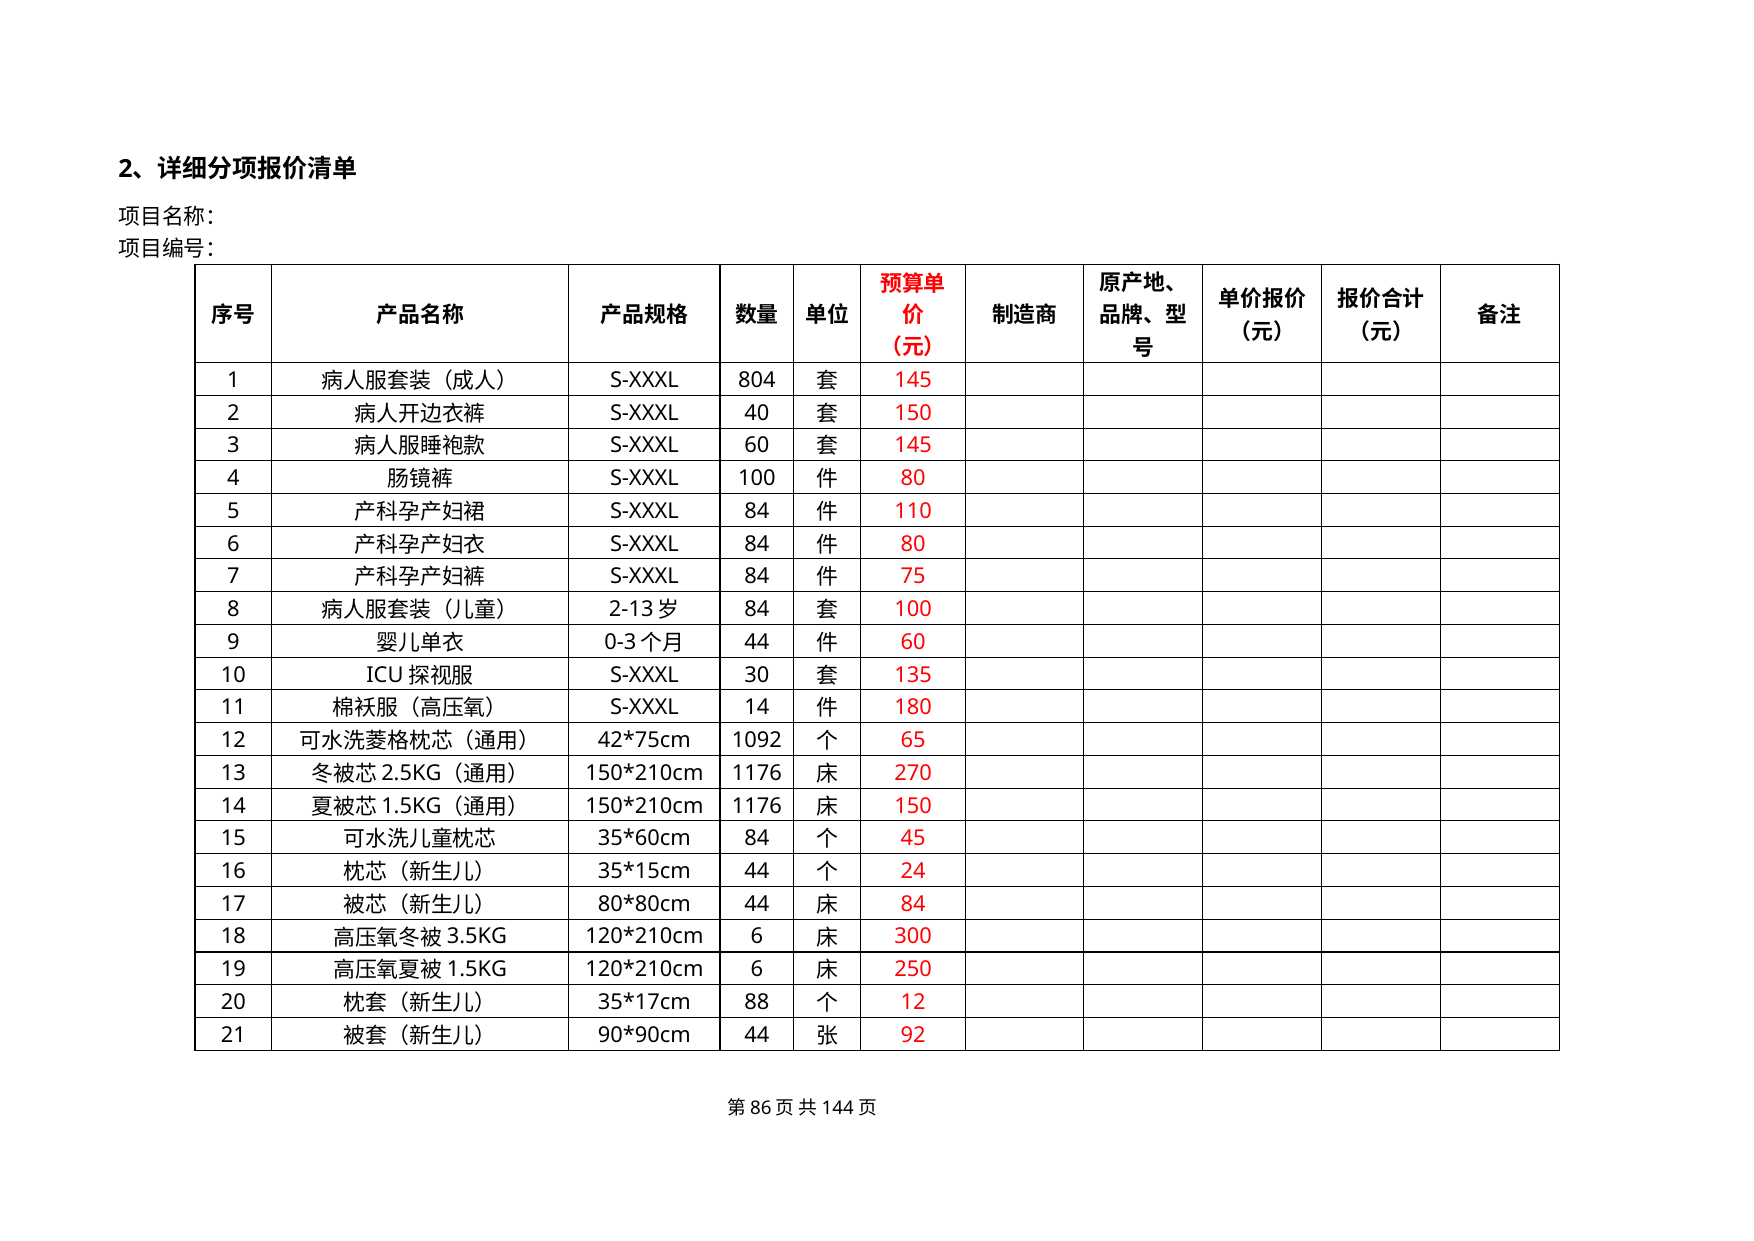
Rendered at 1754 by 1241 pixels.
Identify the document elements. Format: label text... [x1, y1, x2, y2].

table_cell 45 [861, 821, 965, 853]
table_cell [1441, 789, 1559, 820]
table_cell [966, 559, 1083, 591]
table_cell S-XXXL [569, 363, 719, 395]
table_header 制造商 [966, 265, 1083, 362]
table_cell [966, 887, 1083, 918]
table_cell [966, 985, 1083, 1017]
table_cell 145 [861, 429, 965, 460]
table_cell 65 [861, 723, 965, 755]
table_cell [1203, 429, 1321, 460]
table_cell [1084, 887, 1202, 918]
table_cell 11 [196, 690, 271, 722]
table_cell 产科孕产妇裙 [272, 494, 568, 526]
table_cell 92 [861, 1018, 965, 1049]
table_cell 床 [794, 756, 860, 788]
table_header 预算单价（元） [861, 265, 965, 362]
table_cell 6 [721, 920, 793, 951]
table_cell [1441, 658, 1559, 689]
table_cell [1322, 625, 1440, 657]
table_cell S-XXXL [569, 690, 719, 722]
table_cell 夏被芯1.5KG（通用） [272, 789, 568, 820]
text 2、详细分项报价清单 [118, 134, 1636, 199]
table_header 产品规格 [569, 265, 719, 362]
table_cell 120*210cm [569, 920, 719, 951]
table_cell 床 [794, 887, 860, 918]
table_cell [966, 690, 1083, 722]
table_cell [1322, 494, 1440, 526]
table_cell [1203, 1018, 1321, 1049]
table_cell 120*210cm [569, 953, 719, 984]
table_cell [1322, 756, 1440, 788]
table_cell 高压氧冬被3.5KG [272, 920, 568, 951]
table_cell ICU探视服 [272, 658, 568, 689]
table_cell [1084, 559, 1202, 591]
table_cell [1322, 920, 1440, 951]
table_cell [1084, 756, 1202, 788]
table_cell [1322, 429, 1440, 460]
table_cell [1441, 429, 1559, 460]
table_cell 7 [196, 559, 271, 591]
table_cell 1092 [721, 723, 793, 755]
table_cell 180 [861, 690, 965, 722]
table_cell [1322, 821, 1440, 853]
table_cell [1322, 985, 1440, 1017]
table_cell [1441, 527, 1559, 558]
table_cell [966, 625, 1083, 657]
table_cell [966, 363, 1083, 395]
table_cell 250 [861, 953, 965, 984]
table_cell 件 [794, 527, 860, 558]
table_cell [1322, 690, 1440, 722]
table_cell 135 [861, 658, 965, 689]
table_cell 18 [196, 920, 271, 951]
table_cell [966, 429, 1083, 460]
table_cell [1441, 494, 1559, 526]
table_cell 44 [721, 854, 793, 886]
table_cell [1441, 1018, 1559, 1049]
table_cell [966, 527, 1083, 558]
table_cell 44 [721, 1018, 793, 1049]
table_cell S-XXXL [569, 461, 719, 493]
table_cell 9 [196, 625, 271, 657]
table_cell [1322, 953, 1440, 984]
table_header 备注 [1441, 265, 1559, 362]
table_cell S-XXXL [569, 429, 719, 460]
table_cell 婴儿单衣 [272, 625, 568, 657]
table_header 报价合计（元） [1322, 265, 1440, 362]
table_cell [966, 854, 1083, 886]
table_cell S-XXXL [569, 559, 719, 591]
table_cell [1203, 789, 1321, 820]
table_cell [966, 494, 1083, 526]
table_cell [966, 1018, 1083, 1049]
table_cell [1441, 396, 1559, 427]
table_cell 60 [721, 429, 793, 460]
table_cell [1084, 821, 1202, 853]
table_cell 床 [794, 789, 860, 820]
table_cell [1084, 363, 1202, 395]
table_cell [1084, 625, 1202, 657]
table_cell 3 [196, 429, 271, 460]
table_cell 150*210cm [569, 756, 719, 788]
table_cell 150 [861, 789, 965, 820]
table_cell S-XXXL [569, 494, 719, 526]
table_cell [1441, 821, 1559, 853]
table_cell 84 [721, 559, 793, 591]
table_cell S-XXXL [569, 658, 719, 689]
table_cell [1084, 1018, 1202, 1049]
table_cell 套 [794, 429, 860, 460]
table_cell 个 [794, 723, 860, 755]
table_cell 件 [794, 494, 860, 526]
table_cell [1203, 821, 1321, 853]
table_cell 件 [794, 625, 860, 657]
table_cell 300 [861, 920, 965, 951]
table_cell [966, 953, 1083, 984]
table_cell 145 [861, 363, 965, 395]
table_cell [1441, 723, 1559, 755]
table_cell [1084, 953, 1202, 984]
table_cell 80 [861, 527, 965, 558]
table_header 单位 [794, 265, 860, 362]
table_cell [1441, 887, 1559, 918]
table_cell 270 [861, 756, 965, 788]
table_cell 张 [794, 1018, 860, 1049]
table_cell 棉袄服（高压氧） [272, 690, 568, 722]
table_cell 套 [794, 396, 860, 427]
table_cell [1084, 461, 1202, 493]
table_cell [1441, 953, 1559, 984]
table_cell 20 [196, 985, 271, 1017]
table_cell [1203, 461, 1321, 493]
table_cell 2-13岁 [569, 592, 719, 624]
table_cell [1084, 396, 1202, 427]
table_cell 14 [721, 690, 793, 722]
table_cell 可水洗儿童枕芯 [272, 821, 568, 853]
table_cell 产科孕产妇衣 [272, 527, 568, 558]
table_cell [1084, 658, 1202, 689]
table_cell [1322, 789, 1440, 820]
table_cell 0-3个月 [569, 625, 719, 657]
table_cell [1084, 723, 1202, 755]
table_cell [1203, 494, 1321, 526]
table_cell 21 [196, 1018, 271, 1049]
table_cell [1084, 920, 1202, 951]
table_cell 84 [721, 592, 793, 624]
table_cell 110 [861, 494, 965, 526]
table_header 数量 [721, 265, 793, 362]
table_cell 75 [861, 559, 965, 591]
table_cell [1084, 527, 1202, 558]
table_cell 42*75cm [569, 723, 719, 755]
table_cell 80*80cm [569, 887, 719, 918]
table_cell 病人服套装（成人） [272, 363, 568, 395]
table_cell 件 [794, 690, 860, 722]
table_cell 个 [794, 854, 860, 886]
table_header 序号 [196, 265, 271, 362]
table_cell 枕套（新生儿） [272, 985, 568, 1017]
table_cell 60 [861, 625, 965, 657]
table_cell [1322, 854, 1440, 886]
table_cell [1084, 429, 1202, 460]
table_cell 12 [861, 985, 965, 1017]
table_cell 被套（新生儿） [272, 1018, 568, 1049]
table_cell [966, 723, 1083, 755]
table_cell 1176 [721, 756, 793, 788]
table_cell [966, 592, 1083, 624]
table_cell [1322, 887, 1440, 918]
table_cell [1203, 527, 1321, 558]
table_cell 17 [196, 887, 271, 918]
table_cell 件 [794, 559, 860, 591]
table_cell 产科孕产妇裤 [272, 559, 568, 591]
table_cell [1203, 592, 1321, 624]
table_cell 冬被芯2.5KG（通用） [272, 756, 568, 788]
table_cell [1441, 559, 1559, 591]
table_cell 13 [196, 756, 271, 788]
table_cell [1203, 625, 1321, 657]
table_header 产品名称 [272, 265, 568, 362]
table_cell 804 [721, 363, 793, 395]
table_cell [1322, 592, 1440, 624]
table_cell [1203, 953, 1321, 984]
table_cell [1203, 920, 1321, 951]
table_cell 84 [861, 887, 965, 918]
table_cell 84 [721, 821, 793, 853]
table_cell [1203, 396, 1321, 427]
table_cell 2 [196, 396, 271, 427]
text 项目名称： [118, 199, 1642, 231]
table_cell 床 [794, 953, 860, 984]
table_cell [1441, 592, 1559, 624]
table_cell 被芯（新生儿） [272, 887, 568, 918]
table_cell [1084, 854, 1202, 886]
table_cell [1441, 854, 1559, 886]
table_cell [1203, 363, 1321, 395]
table_cell 12 [196, 723, 271, 755]
table_cell 84 [721, 527, 793, 558]
table_cell [966, 658, 1083, 689]
table_cell [1084, 985, 1202, 1017]
table_cell [966, 461, 1083, 493]
table_cell 套 [794, 658, 860, 689]
table_cell [1322, 658, 1440, 689]
table_cell [1203, 887, 1321, 918]
table_cell 44 [721, 625, 793, 657]
table_cell [1203, 559, 1321, 591]
table_cell [1203, 723, 1321, 755]
table_cell [1441, 985, 1559, 1017]
table_cell 24 [861, 854, 965, 886]
table_cell 150 [861, 396, 965, 427]
table_cell 35*17cm [569, 985, 719, 1017]
table_cell S-XXXL [569, 527, 719, 558]
table_cell [966, 756, 1083, 788]
table_cell [1084, 494, 1202, 526]
table_cell 84 [721, 494, 793, 526]
table_cell [1441, 625, 1559, 657]
table_cell 5 [196, 494, 271, 526]
table_cell [1203, 756, 1321, 788]
table_cell 套 [794, 592, 860, 624]
table_cell [1322, 527, 1440, 558]
table_header 原产地、品牌、型号 [1084, 265, 1202, 362]
table_cell [1322, 363, 1440, 395]
table_cell 病人服套装（儿童） [272, 592, 568, 624]
table_cell 100 [861, 592, 965, 624]
table_cell 件 [794, 461, 860, 493]
table_cell 100 [721, 461, 793, 493]
table_cell 40 [721, 396, 793, 427]
table_cell [1441, 920, 1559, 951]
table_cell 16 [196, 854, 271, 886]
table_cell 1 [196, 363, 271, 395]
table_cell 35*15cm [569, 854, 719, 886]
table_cell [1322, 1018, 1440, 1049]
table_cell [1441, 756, 1559, 788]
table_cell 高压氧夏被1.5KG [272, 953, 568, 984]
table_cell 8 [196, 592, 271, 624]
table_cell [1322, 723, 1440, 755]
table_cell [1322, 559, 1440, 591]
table_cell 19 [196, 953, 271, 984]
table_cell [1203, 985, 1321, 1017]
table_cell 10 [196, 658, 271, 689]
table_cell [1322, 396, 1440, 427]
table_cell 90*90cm [569, 1018, 719, 1049]
table_cell 1176 [721, 789, 793, 820]
table_cell 个 [794, 821, 860, 853]
table_cell [1441, 363, 1559, 395]
table_cell [1084, 690, 1202, 722]
table_cell 病人服睡袍款 [272, 429, 568, 460]
table_cell 床 [794, 920, 860, 951]
table_cell 35*60cm [569, 821, 719, 853]
text 项目编号： [118, 231, 1636, 263]
table_cell 可水洗菱格枕芯（通用） [272, 723, 568, 755]
table_cell 4 [196, 461, 271, 493]
table_cell [1203, 854, 1321, 886]
table_cell 个 [794, 985, 860, 1017]
table_cell 80 [861, 461, 965, 493]
table_cell [1322, 461, 1440, 493]
table_cell 枕芯（新生儿） [272, 854, 568, 886]
table_cell 30 [721, 658, 793, 689]
table_cell [1084, 789, 1202, 820]
table_cell 6 [196, 527, 271, 558]
table_cell 病人开边衣裤 [272, 396, 568, 427]
table_cell [966, 920, 1083, 951]
table_cell [1203, 690, 1321, 722]
table_cell 肠镜裤 [272, 461, 568, 493]
table_header 单价报价（元） [1203, 265, 1321, 362]
table_cell [1441, 690, 1559, 722]
table_cell [1084, 592, 1202, 624]
table_cell 14 [196, 789, 271, 820]
table_cell S-XXXL [569, 396, 719, 427]
table_cell [1203, 658, 1321, 689]
table_cell [966, 821, 1083, 853]
table_cell 88 [721, 985, 793, 1017]
table_cell [1441, 461, 1559, 493]
table_cell 44 [721, 887, 793, 918]
table_cell 6 [721, 953, 793, 984]
table_cell [966, 396, 1083, 427]
table_cell 15 [196, 821, 271, 853]
table_cell [966, 789, 1083, 820]
table_cell 150*210cm [569, 789, 719, 820]
table_cell 套 [794, 363, 860, 395]
